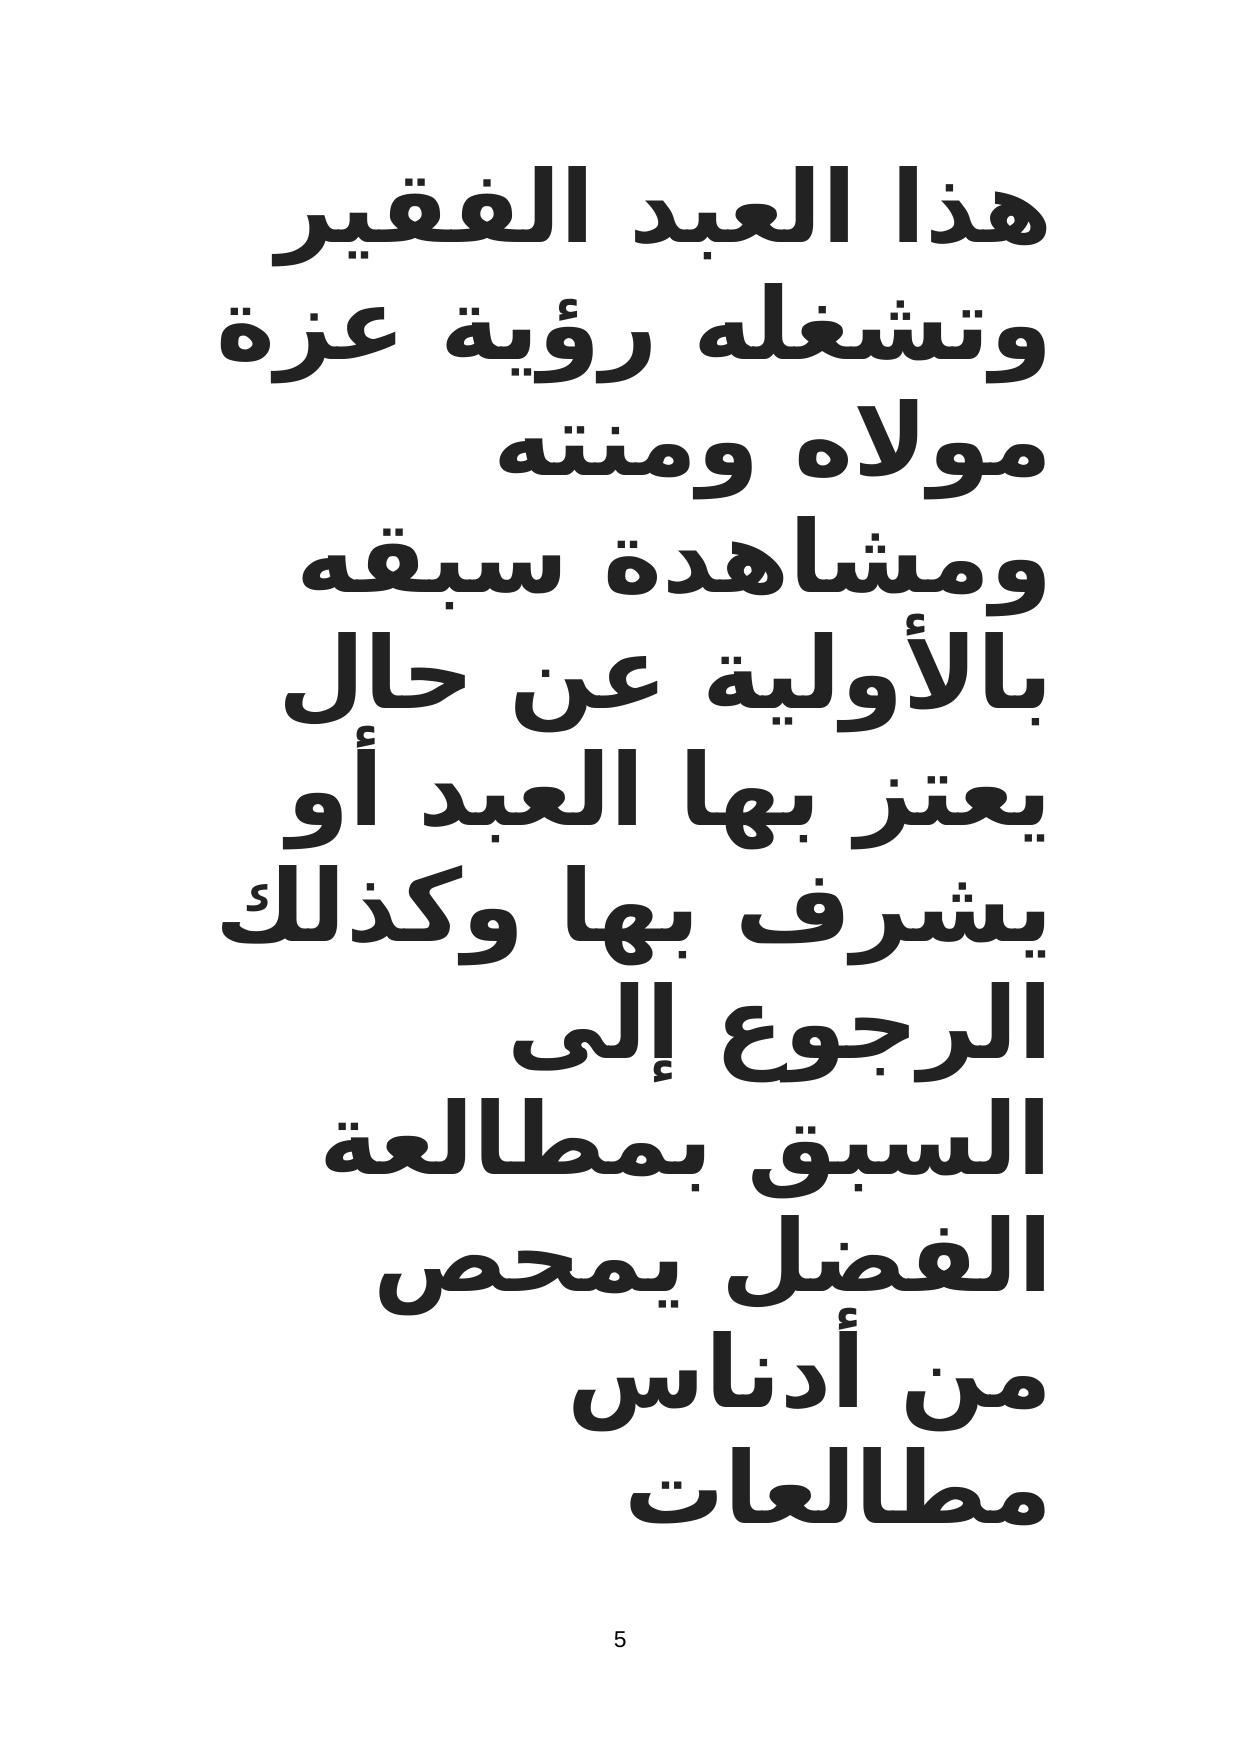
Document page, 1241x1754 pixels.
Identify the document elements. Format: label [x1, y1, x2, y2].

text [187, 150, 1053, 1547]
